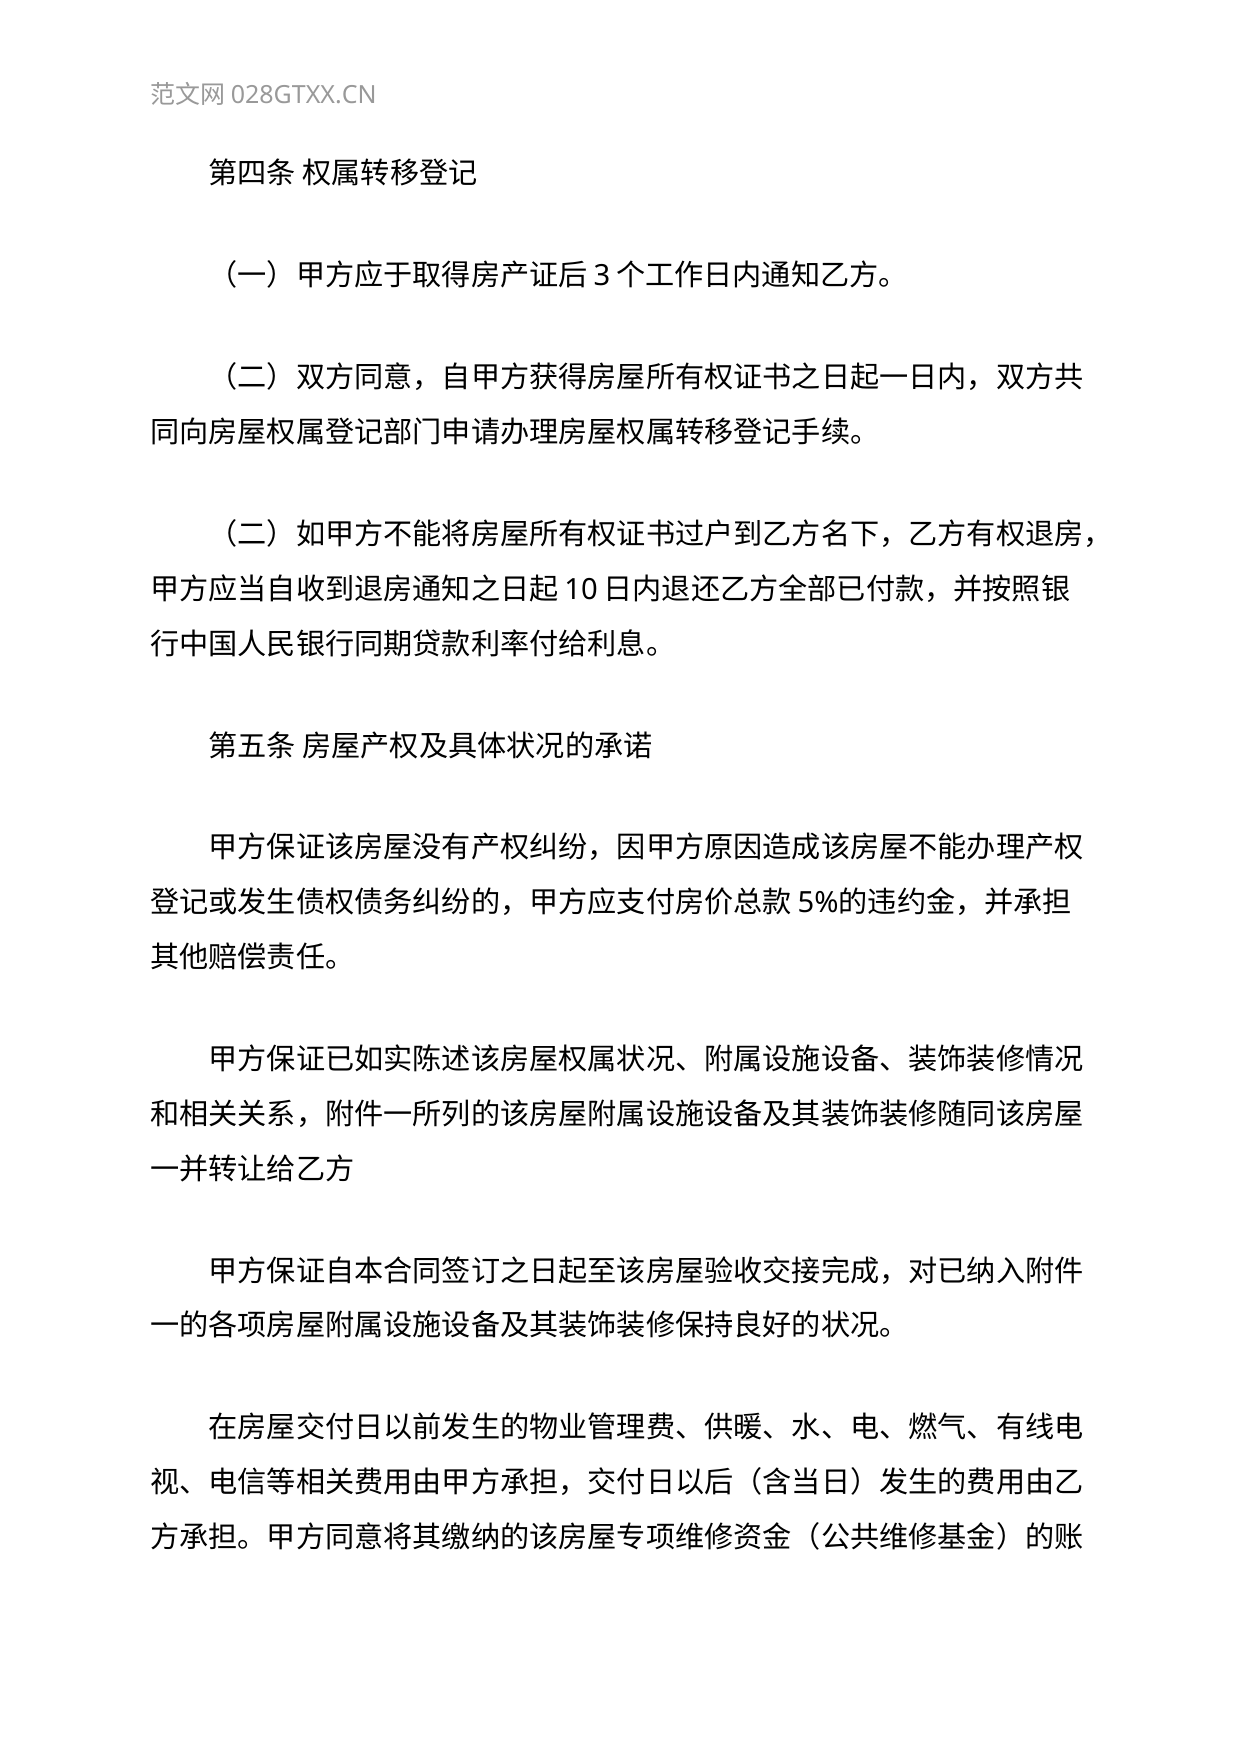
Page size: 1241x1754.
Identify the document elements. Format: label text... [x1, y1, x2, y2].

text （一）甲方应于取得房产证后3个工作日内通知乙方。 [150, 252, 1090, 294]
text 甲方保证自本合同签订之日起至该房屋验收交接完成，对已纳入附件一的各项房屋附属设施设备及其装饰装修保持良好的状况。 [150, 1247, 1090, 1344]
text 甲方保证已如实陈述该房屋权属状况、附属设施设备、装饰装修情况和相关关系，附件一所列的该房屋附属设施设备及其装饰装修随同该房屋一并转让给乙方 [150, 1036, 1090, 1188]
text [150, 1404, 1090, 1556]
text （二）如甲方不能将房屋所有权证书过户到乙方名下，乙方有权退房，甲方应当自收到退房通知之日起10日内退还乙方全部已付款，并按照银行中国人民银行同期贷款利率付给利息。 [150, 510, 1090, 663]
text 第五条 房屋产权及具体状况的承诺 [150, 722, 1090, 764]
text 甲方保证该房屋没有产权纠纷，因甲方原因造成该房屋不能办理产权登记或发生债权债务纠纷的，甲方应支付房价总款5%的违约金，并承担其他赔偿责任。 [150, 824, 1090, 976]
text 第四条 权属转移登记 [150, 150, 1090, 192]
text （二）双方同意，自甲方获得房屋所有权证书之日起一日内，双方共同向房屋权属登记部门申请办理房屋权属转移登记手续。 [150, 354, 1090, 451]
